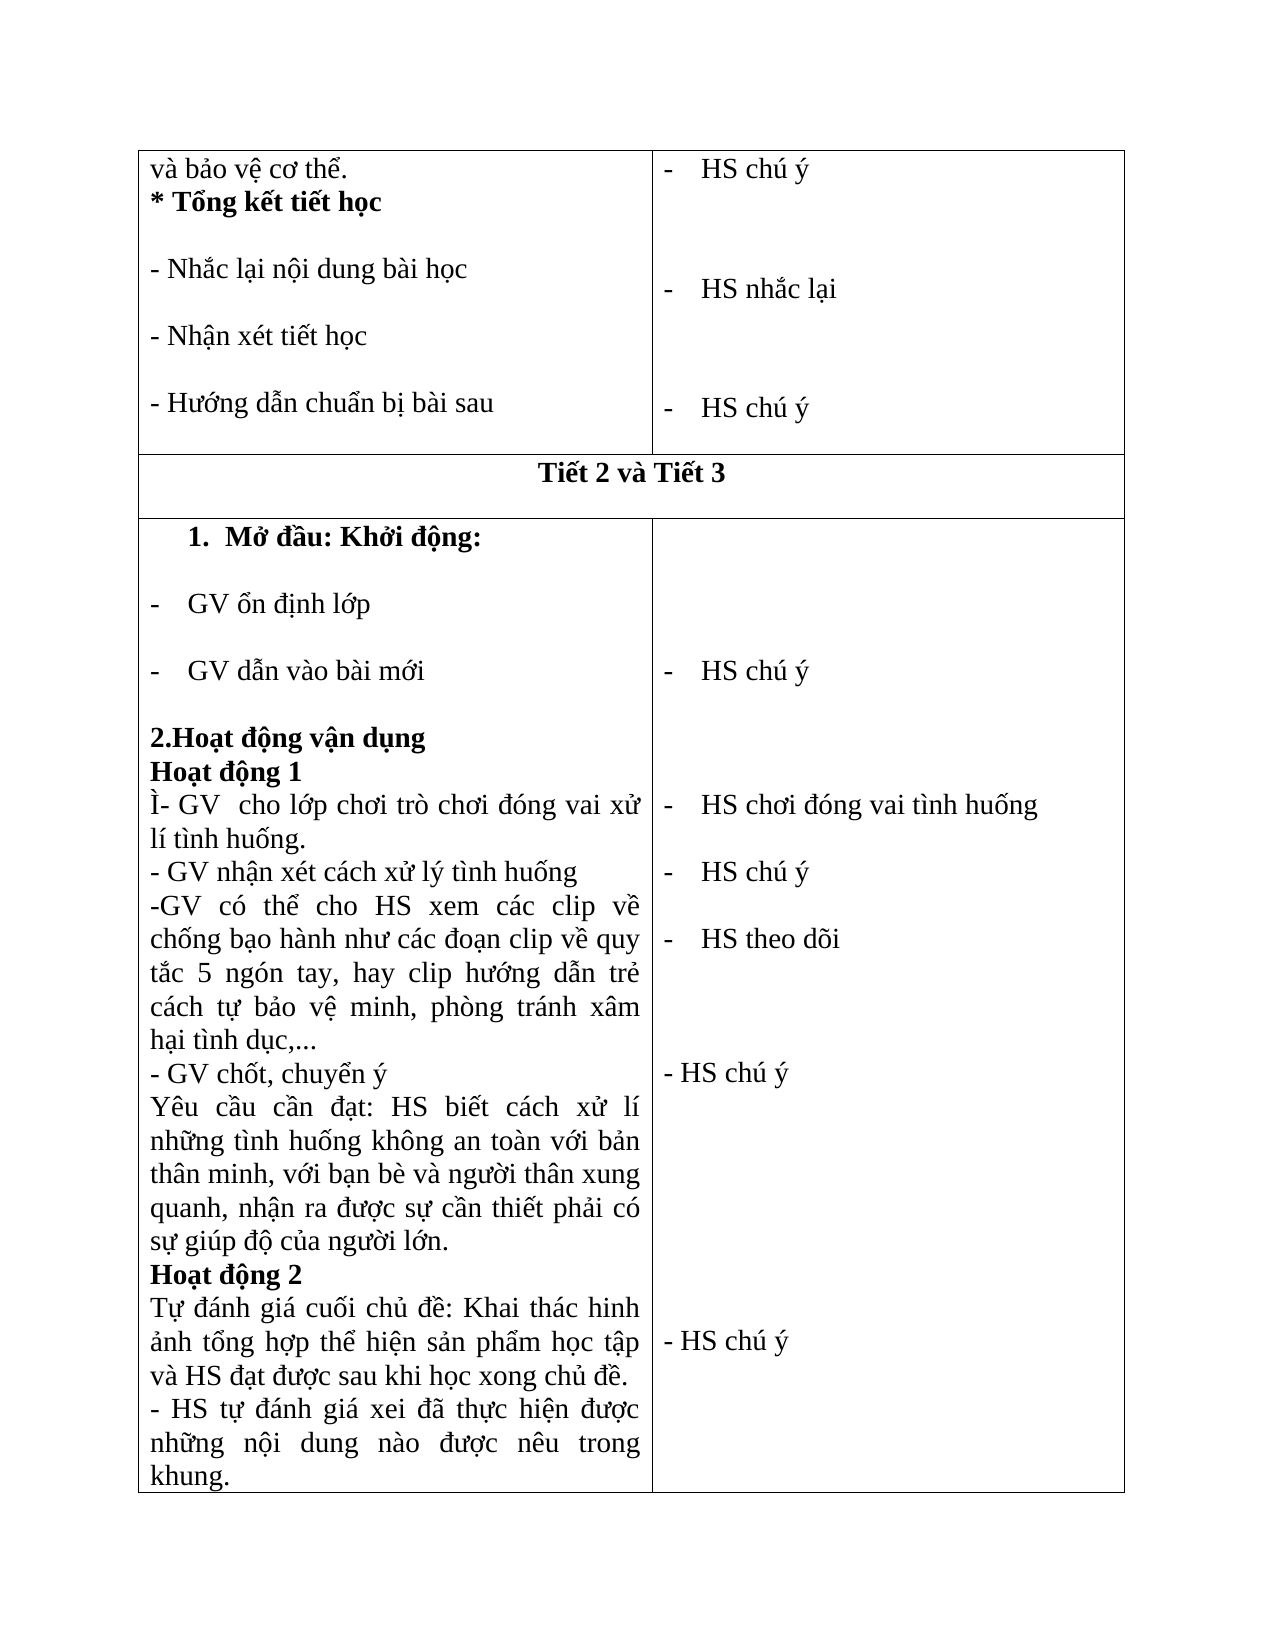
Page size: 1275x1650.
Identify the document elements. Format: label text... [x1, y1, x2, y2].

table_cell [139, 151, 652, 454]
table_cell Tiết 2 và Tiết 3 [139, 455, 1124, 518]
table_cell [139, 519, 652, 1492]
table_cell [653, 151, 1124, 454]
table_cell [653, 519, 1124, 1492]
